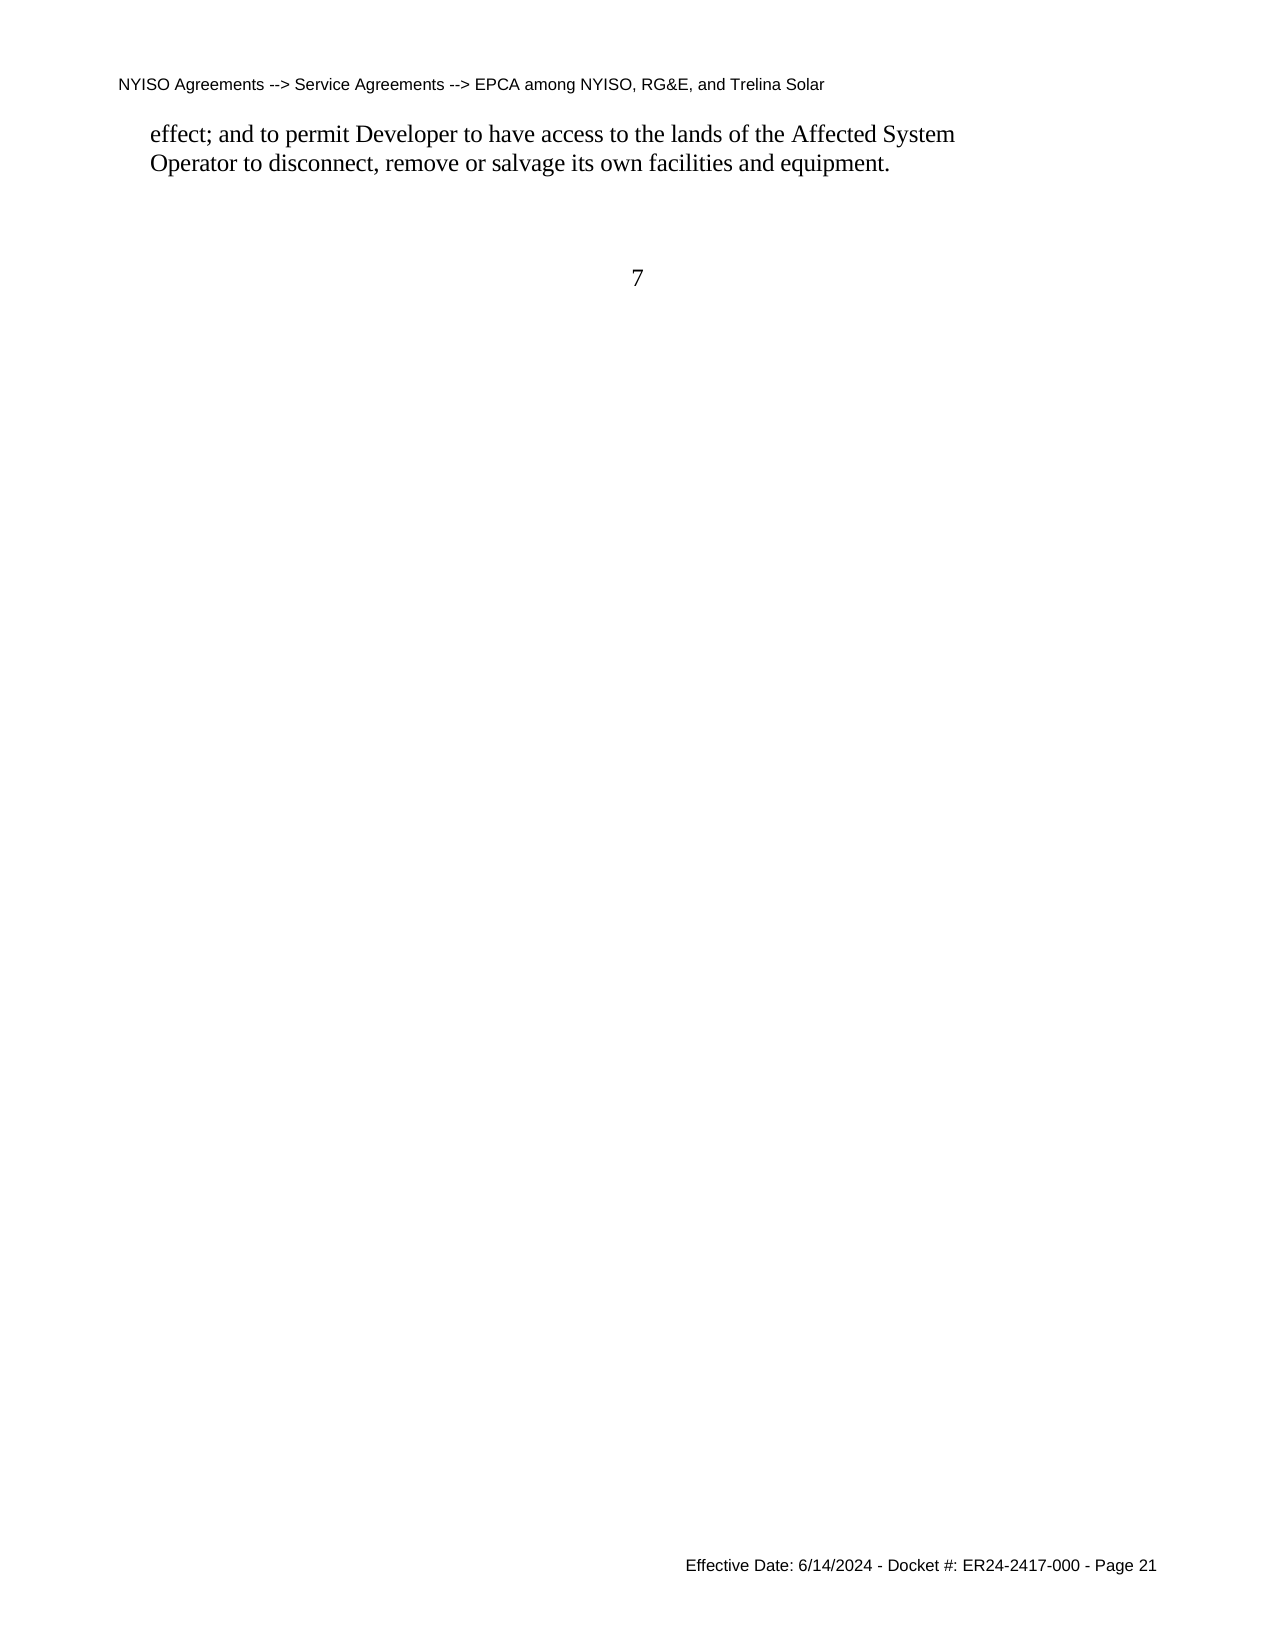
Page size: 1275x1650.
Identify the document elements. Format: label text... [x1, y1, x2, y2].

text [150, 119, 1121, 177]
text 7 [631, 263, 1275, 292]
